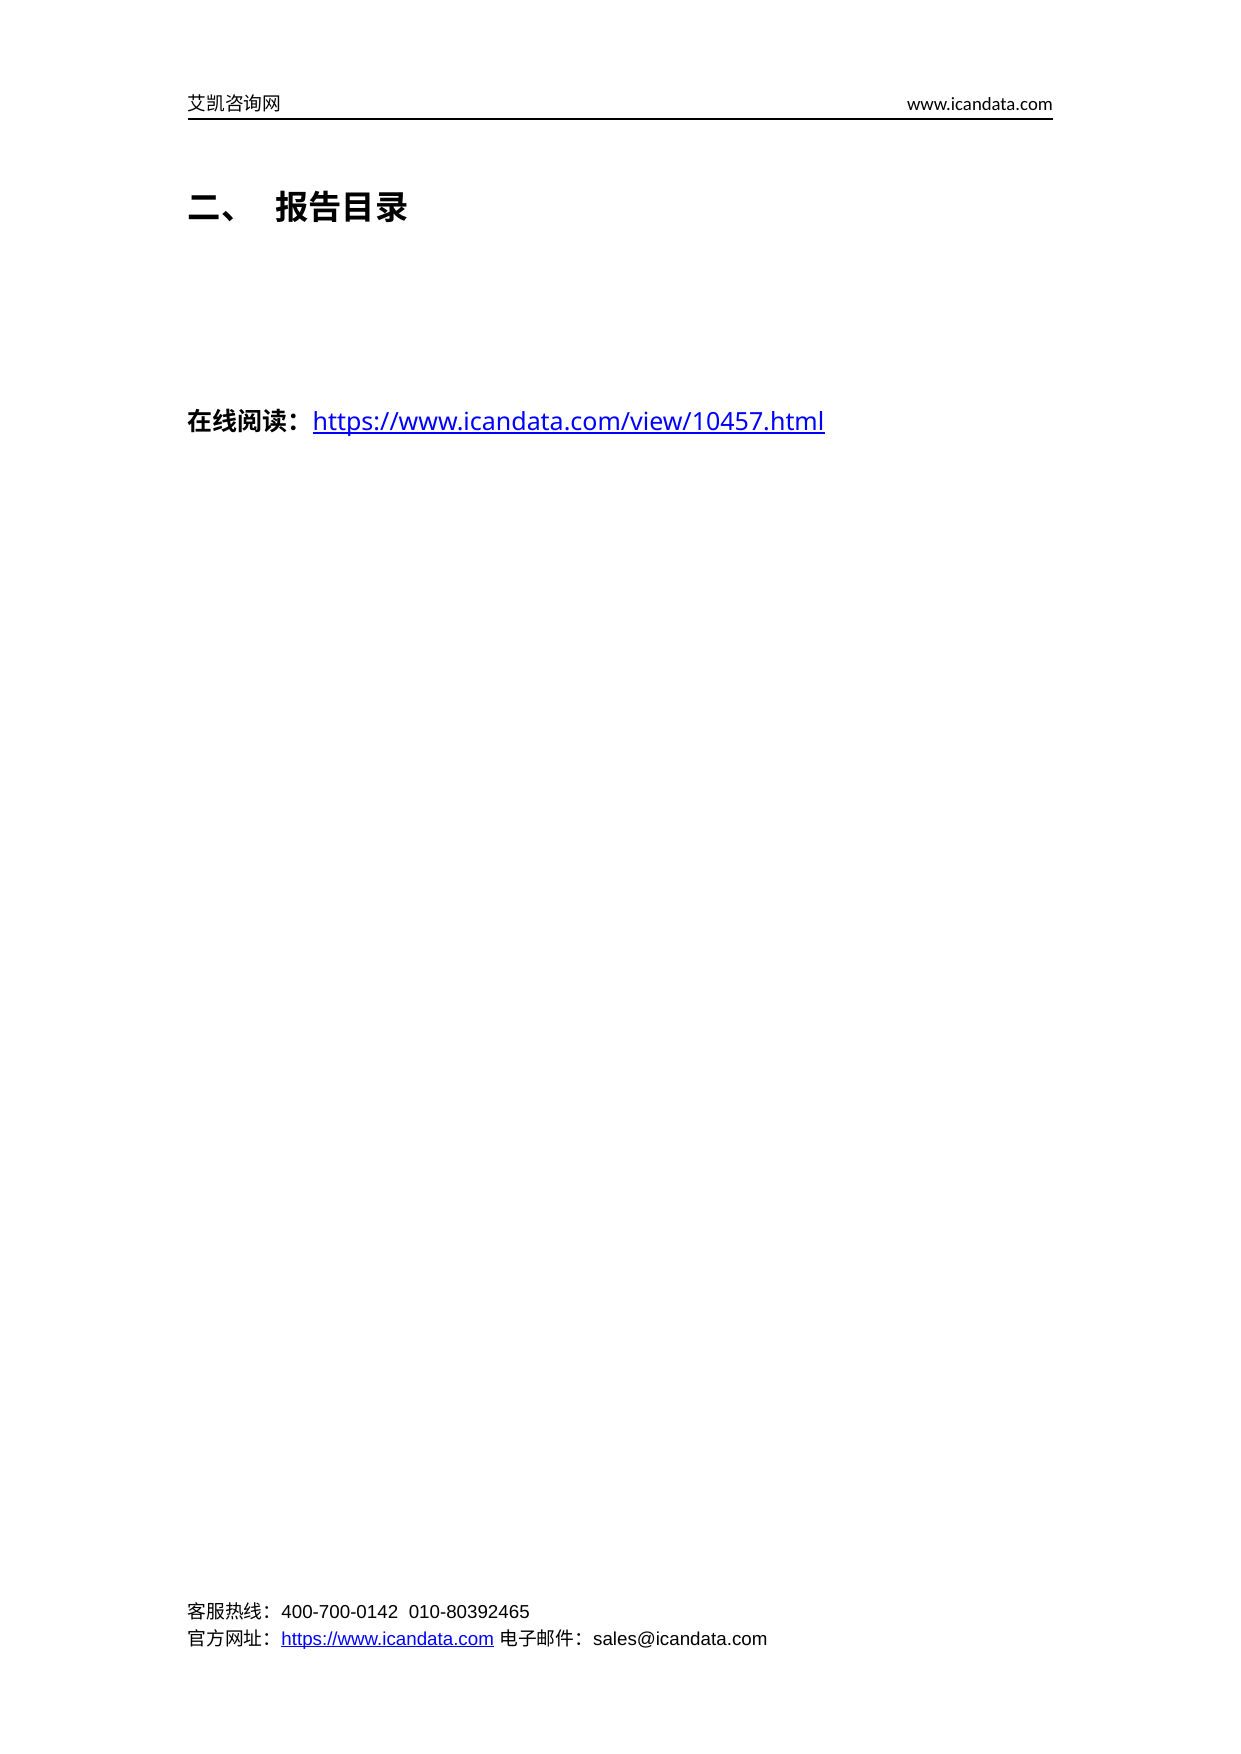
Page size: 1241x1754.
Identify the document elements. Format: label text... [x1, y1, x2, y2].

text 在线阅读：https://www.icandata.com/view/10457.html [187, 387, 1053, 452]
subtitle 报告目录 [187, 172, 1053, 237]
